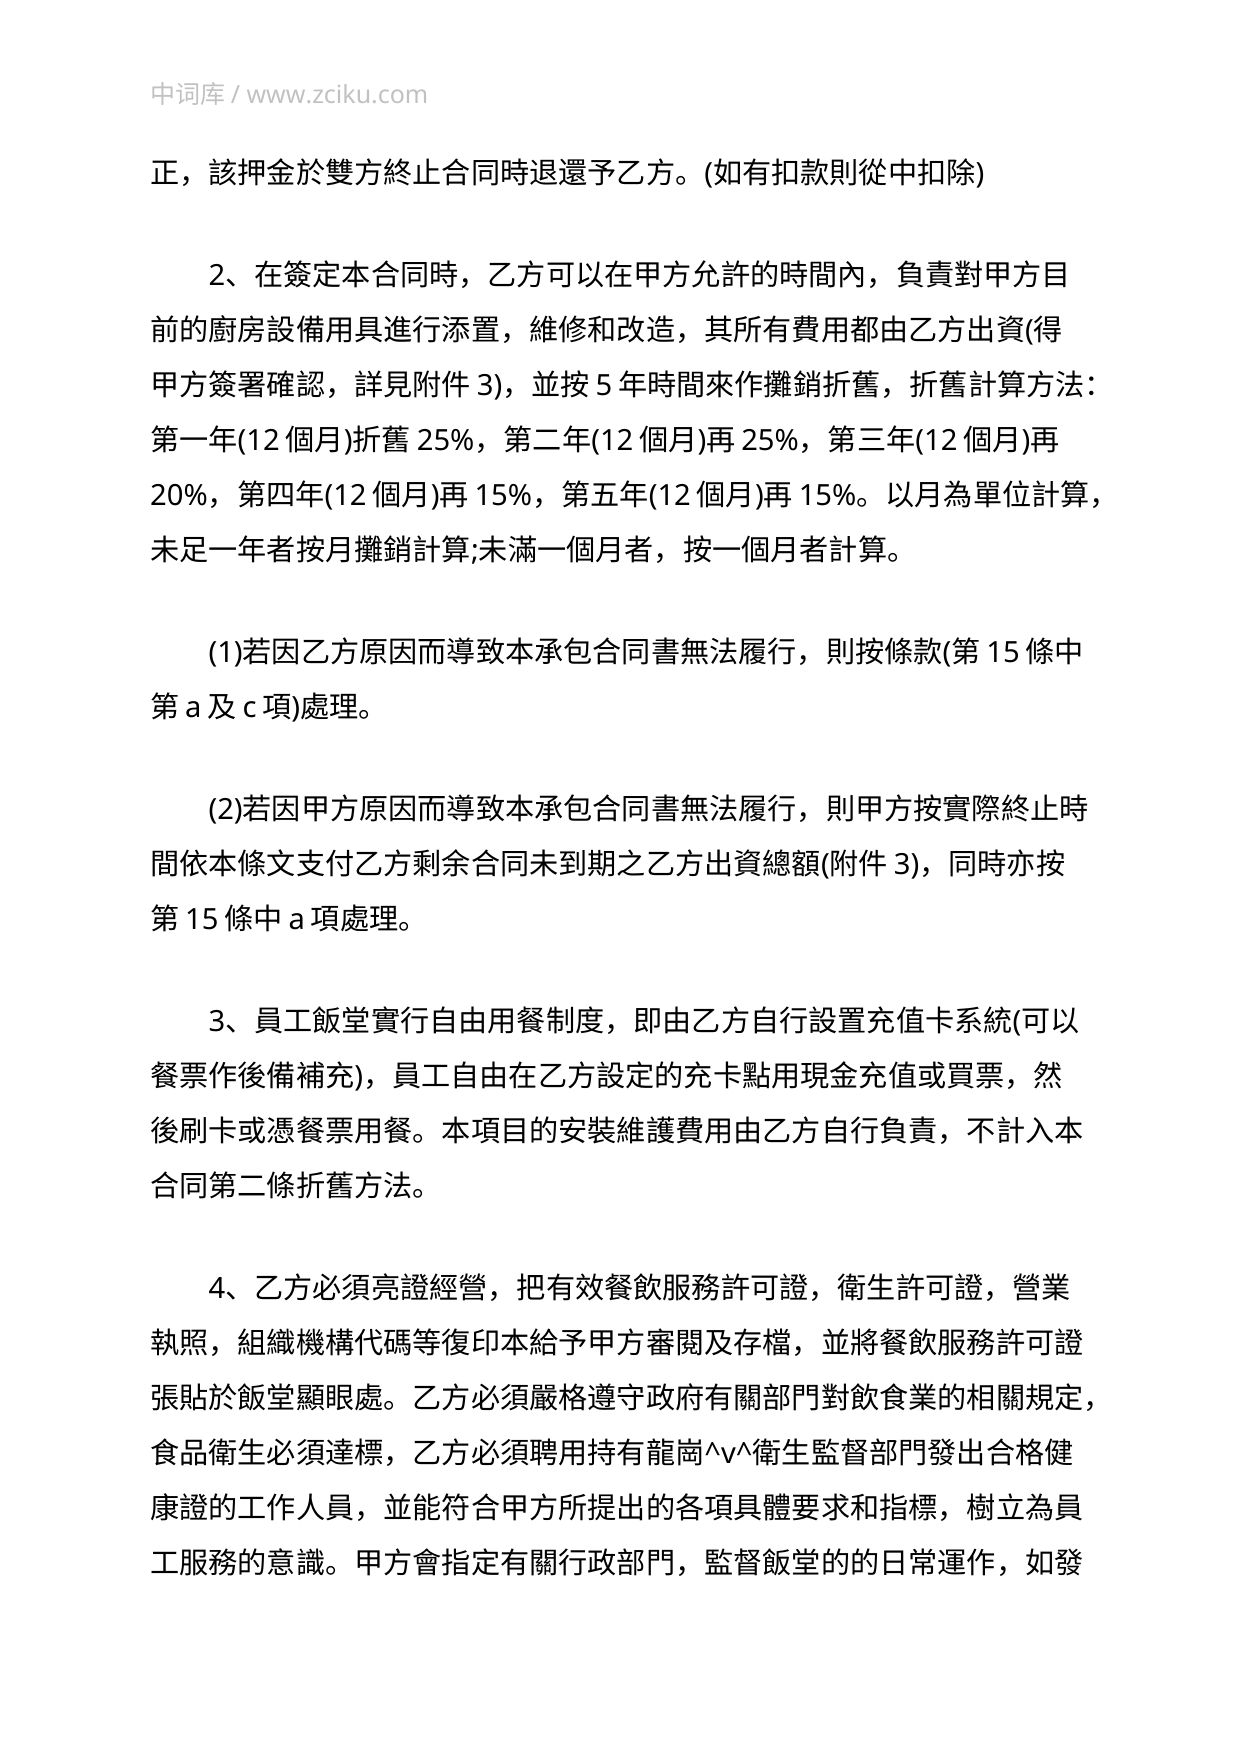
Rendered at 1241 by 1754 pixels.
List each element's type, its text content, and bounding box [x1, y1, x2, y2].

text 3、員工飯堂實行自由用餐制度，即由乙方自行設置充值卡系統(可以餐票作後備補充)，員工自由在乙方設定的充卡點用現金充值或買票，然後刷卡或憑餐票用餐。本項目的安裝維護費用由乙方自行負責，不計入本合同第二條折舊方法。 [150, 998, 1090, 1205]
text (1)若因乙方原因而導致本承包合同書無法履行，則按條款(第15條中第a及c項)處理。 [150, 629, 1090, 726]
text (2)若因甲方原因而導致本承包合同書無法履行，則甲方按實際終止時間依本條文支付乙方剩余合同未到期之乙方出資總額(附件3)，同時亦按第15條中a項處理。 [150, 786, 1090, 938]
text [150, 150, 1090, 192]
text 2、在簽定本合同時，乙方可以在甲方允許的時間內，負責對甲方目前的廚房設備用具進行添置，維修和改造，其所有費用都由乙方出資(得甲方簽署確認，詳見附件3)，並按5年時間來作攤銷折舊，折舊計算方法：第一年(12個月)折舊25%，第二年(12個月)再25%，第三年(12個月)再20%，第四年(12個月)再15%，第五年(12個月)再15%。以月為單位計算，未足一年者按月攤銷計算;未滿一個月者，按一個月者計算。 [150, 252, 1090, 569]
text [150, 1264, 1090, 1582]
